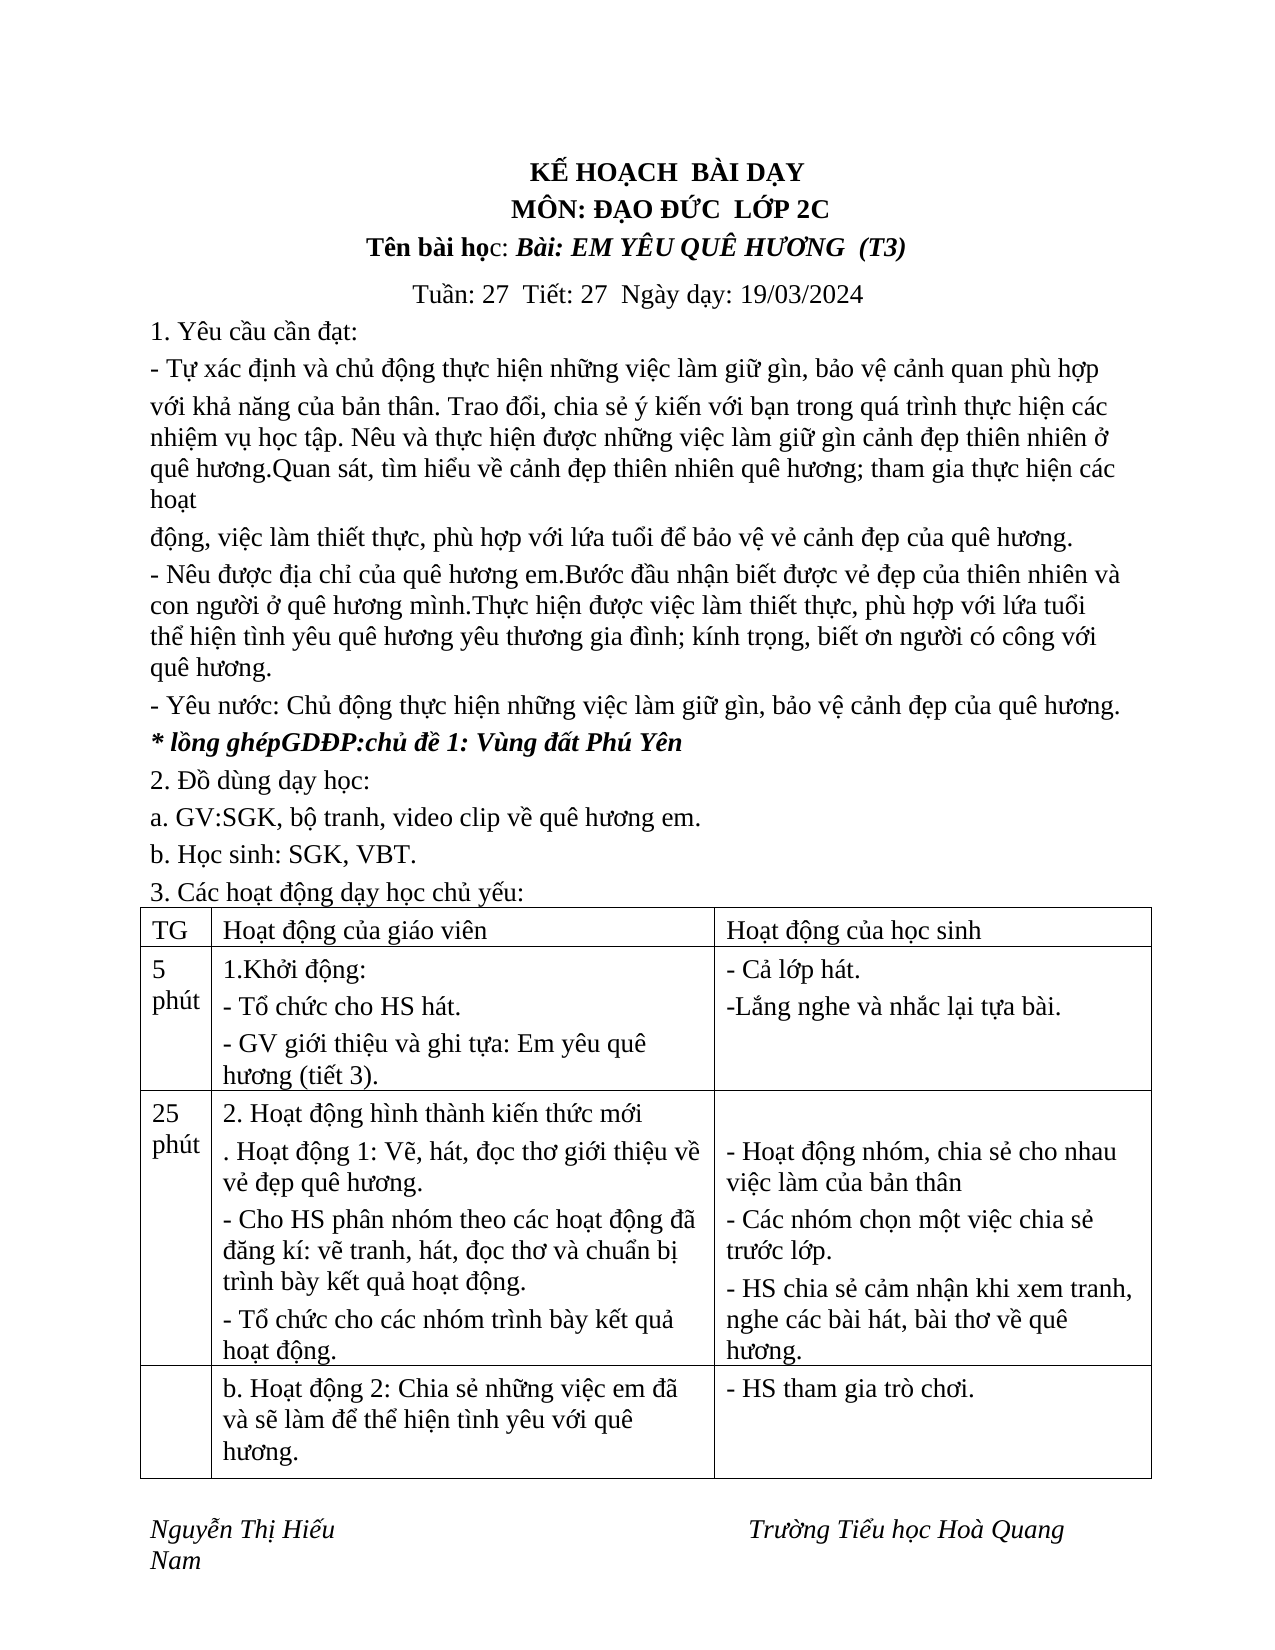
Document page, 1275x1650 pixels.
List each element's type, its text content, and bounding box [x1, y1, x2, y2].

table_header Hoạt động của học sinh [715, 908, 1151, 946]
table_cell - Hoạt động nhóm, chia sẻ cho nhau việc làm của bản thân - Các nhóm chọn một việc chia sẻ trước lớp. - HS chia sẻ cảm nhận khi xem tranh, nghe các bài hát, bài thơ về quê hương. [715, 1091, 1151, 1365]
text - Tự xác định và chủ động thực hiện những việc làm giữ gìn, bảo vệ cảnh quan phù hợp [150, 352, 1125, 384]
table_cell [141, 1366, 211, 1478]
text 2. Đồ dùng dạy học: [150, 764, 1125, 795]
table_cell 25 phút [141, 1091, 211, 1365]
table_cell 2. Hoạt động hình thành kiến thức mới . Hoạt động 1: Vẽ, hát, đọc thơ giới thiệu về vẻ đẹp quê hương. - Cho HS phân nhóm theo các hoạt động đã đăng kí: vẽ tranh, hát, đọc thơ và chuẩn bị trình bày kết quả hoạt động. - Tổ chức cho các nhóm trình bày kết quả hoạt động. [212, 1091, 714, 1365]
text a. GV:SGK, bộ tranh, video clip về quê hương em. [150, 801, 1125, 832]
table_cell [715, 1366, 1151, 1478]
table_header TG [141, 908, 211, 946]
table_header Hoạt động của giáo viên [212, 908, 714, 946]
table_cell 5 phút [141, 947, 211, 1090]
text - Yêu nước: Chủ động thực hiện những việc làm giữ gìn, bảo vệ cảnh đẹp của quê hương. [150, 689, 1125, 720]
text 3. Các hoạt động dạy học chủ yếu: [150, 876, 1125, 907]
text với khả năng của bản thân. Trao đổi, chia sẻ ý kiến với bạn trong quá trình thực hiện các nhiệm vụ học tập. Nêu và thực hiện được những việc làm giữ gìn cảnh đẹp thiên nhiên ở quê hương.Quan sát, tìm hiểu về cảnh đẹp thiên nhiên quê hương; tham gia thực hiện các hoạt [150, 390, 1125, 514]
text MÔN: ĐẠO ĐỨC LỚP 2C [209, 194, 1125, 225]
text Tên bài học: Bài: EM YÊU QUÊ HƯƠNG (T3) [150, 231, 1125, 262]
text - Nêu được địa chỉ của quê hương em.Bước đầu nhận biết được vẻ đẹp của thiên nhiên và con người ở quê hương mình.Thực hiện được việc làm thiết thực, phù hợp với lứa tuổi thể hiện tình yêu quê hương yêu thương gia đình; kính trọng, biết ơn người có công với quê hương. [150, 558, 1125, 683]
text KẾ HOẠCH BÀI DẠY [209, 156, 1125, 187]
table_cell 1.Khởi động: - Tổ chức cho HS hát. - GV giới thiệu và ghi tựa: Em yêu quê hương (tiết 3). [212, 947, 714, 1090]
text động, việc làm thiết thực, phù hợp với lứa tuổi để bảo vệ vẻ cảnh đẹp của quê hương. [150, 521, 1125, 552]
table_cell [212, 1366, 714, 1478]
table_cell - Cả lớp hát. -Lắng nghe và nhắc lại tựa bài. [715, 947, 1151, 1090]
text Tuần: 27 Tiết: 27 Ngày dạy: 19/03/2024 [150, 278, 1125, 309]
text * lồng ghépGDĐP:chủ đề 1: Vùng đất Phú Yên [150, 726, 1125, 757]
text b. Học sinh: SGK, VBT. [150, 838, 1125, 870]
text 1. Yêu cầu cần đạt: [150, 315, 1125, 346]
